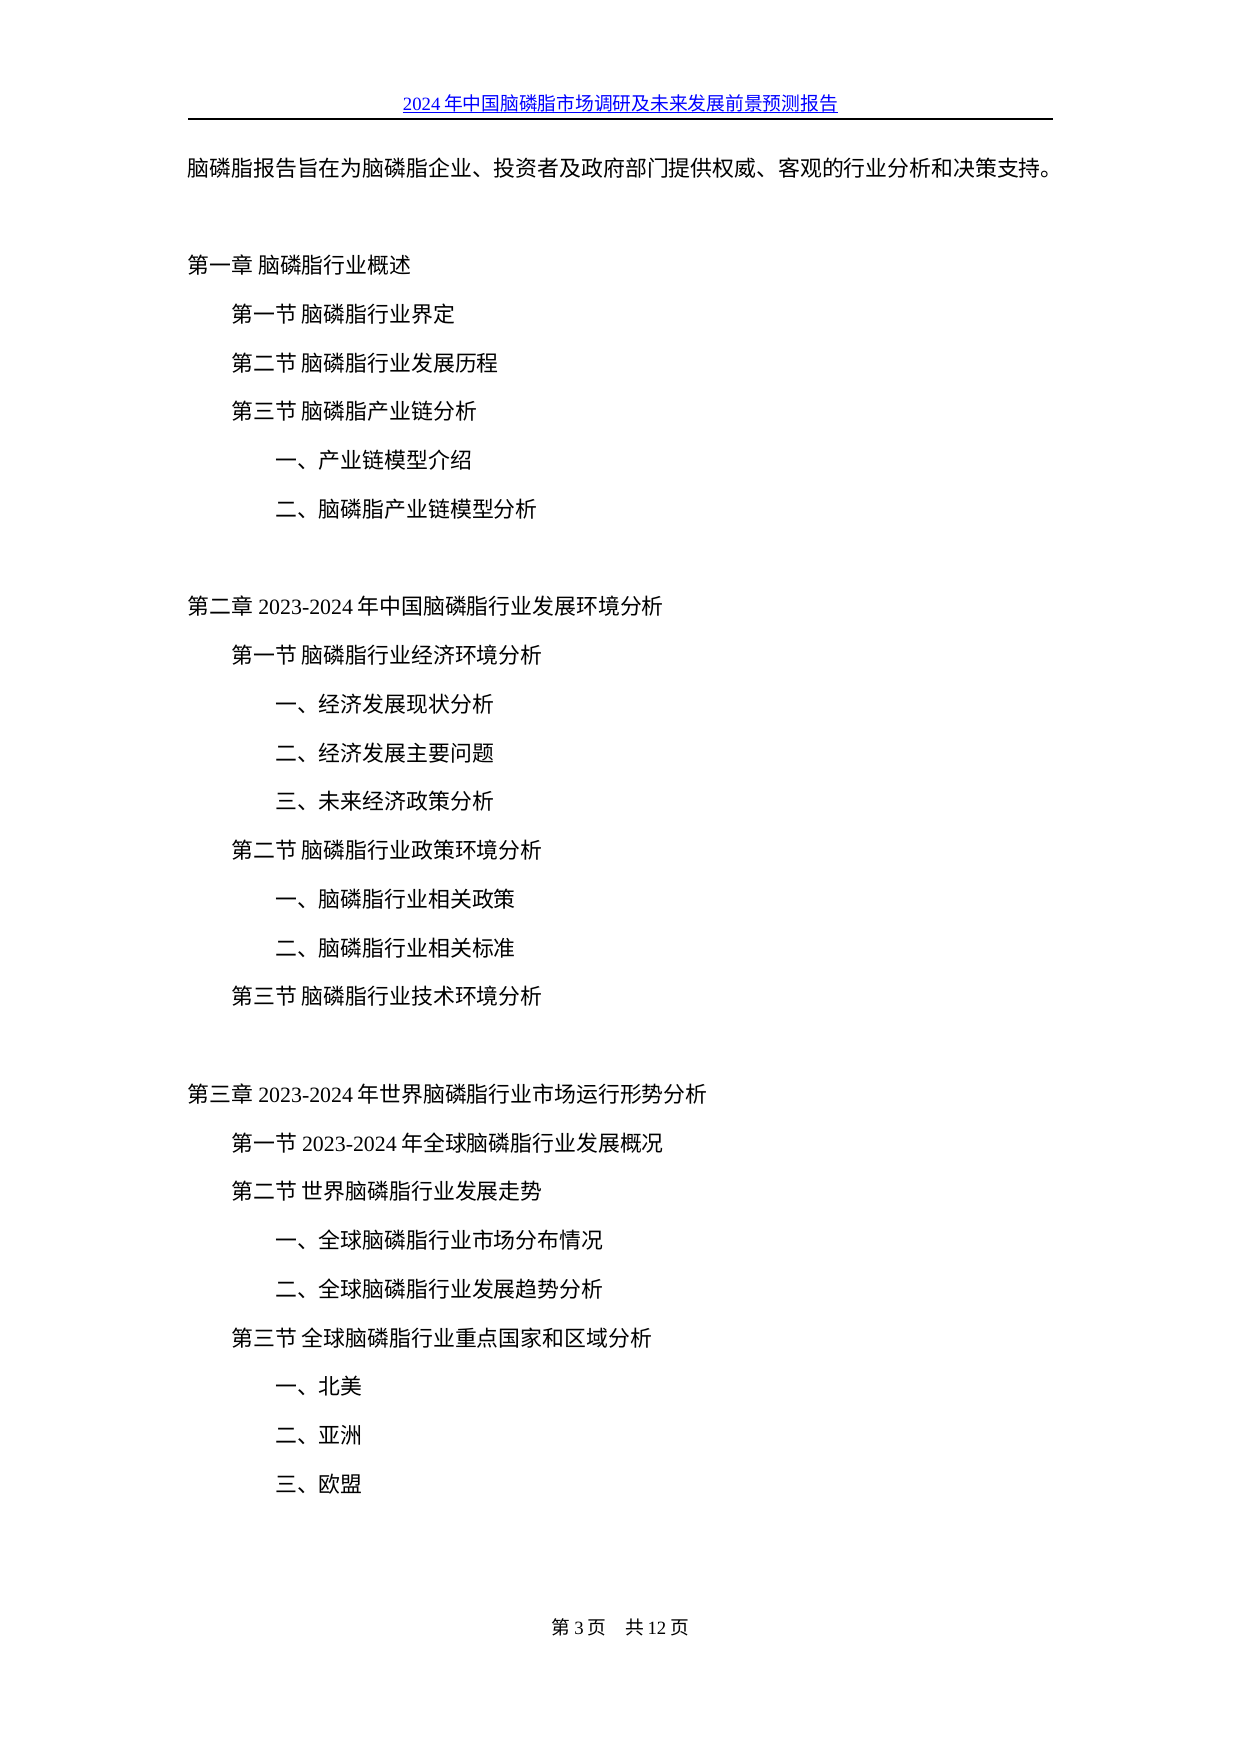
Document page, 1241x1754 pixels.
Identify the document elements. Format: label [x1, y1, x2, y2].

text [187, 150, 1053, 1499]
